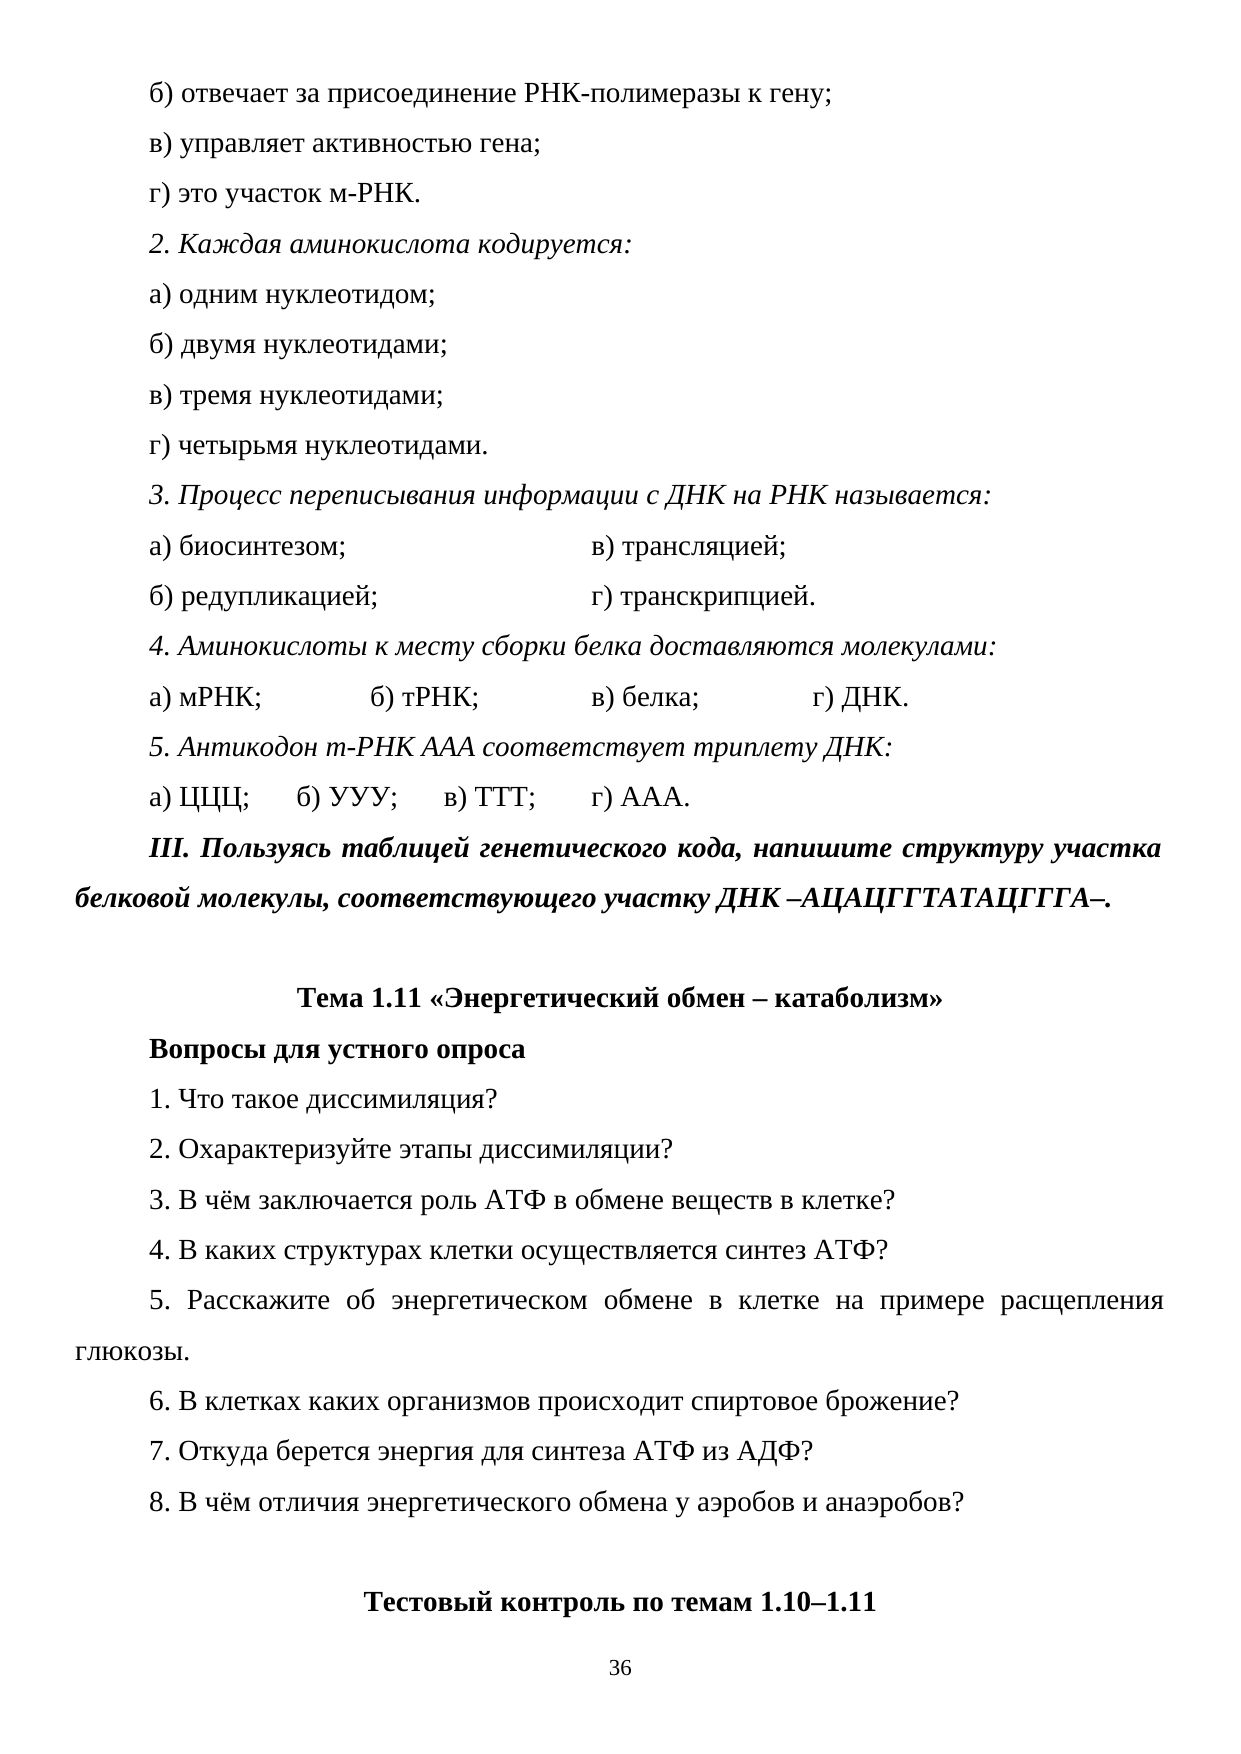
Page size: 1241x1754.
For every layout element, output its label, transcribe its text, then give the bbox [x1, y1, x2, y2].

text а) ЦЦЦ; б) УУУ; в) ТТТ; г) ААА. [75, 779, 1165, 813]
text б) отвечает за присоединение РНК-полимеразы к гену; [75, 75, 1165, 108]
text Тема 1.11 «Энергетический обмен – катаболизм» [75, 981, 1165, 1014]
text 4. Аминокислоты к месту сборки белка доставляются молекулами: [75, 628, 1165, 662]
list 8. В чём отличия энергетического обмена у аэробов и анаэробов? [75, 1484, 1165, 1517]
text а) одним нуклеотидом; [75, 276, 1165, 310]
text а) мРНК; б) тРНК; в) белка; г) ДНК. [75, 679, 1165, 712]
list 7. Откуда берется энергия для синтеза АТФ из АДФ? [75, 1433, 1165, 1467]
list Тестовый контроль по темам 1.10–1.11 [75, 1584, 1165, 1618]
text III. Пользуясь таблицей генетического кода, напишите структуру участка белковой молекулы, соответствующего участку ДНК –АЦАЦГГТАТАЦГГГА–. [75, 830, 1165, 913]
text б) двумя нуклеотидами; [75, 327, 1165, 360]
list 6. В клетках каких организмов происходит спиртовое брожение? [75, 1383, 1165, 1417]
text 3. Процесс переписывания информации с ДНК на РНК называется: [75, 477, 1165, 511]
text 5. Антикодон т-РНК ААА соответствует триплету ДНК: [75, 729, 1165, 763]
text 1. Что такое диссимиляция? [75, 1081, 1165, 1115]
text 2. Охарактеризуйте этапы диссимиляции? [75, 1132, 1165, 1165]
text в) управляет активностью гена; [75, 125, 1165, 159]
text а) биосинтезом; в) трансляцией; [75, 528, 1165, 561]
text б) редупликацией; г) транскрипцией. [75, 578, 1165, 612]
text г) это участок м-РНК. [75, 176, 1165, 209]
text г) четырьмя нуклеотидами. [75, 427, 1165, 461]
text 2. Каждая аминокислота кодируется: [75, 226, 1165, 259]
text в) тремя нуклеотидами; [75, 377, 1165, 410]
text 5. Расскажите об энергетическом обмене в клетке на примере расщепления глюкозы. [75, 1282, 1165, 1366]
text Вопросы для устного опроса [75, 1031, 1165, 1064]
text 3. В чём заключается роль АТФ в обмене веществ в клетке? [75, 1182, 1165, 1215]
text 4. В каких структурах клетки осуществляется синтез АТФ? [75, 1232, 1165, 1266]
